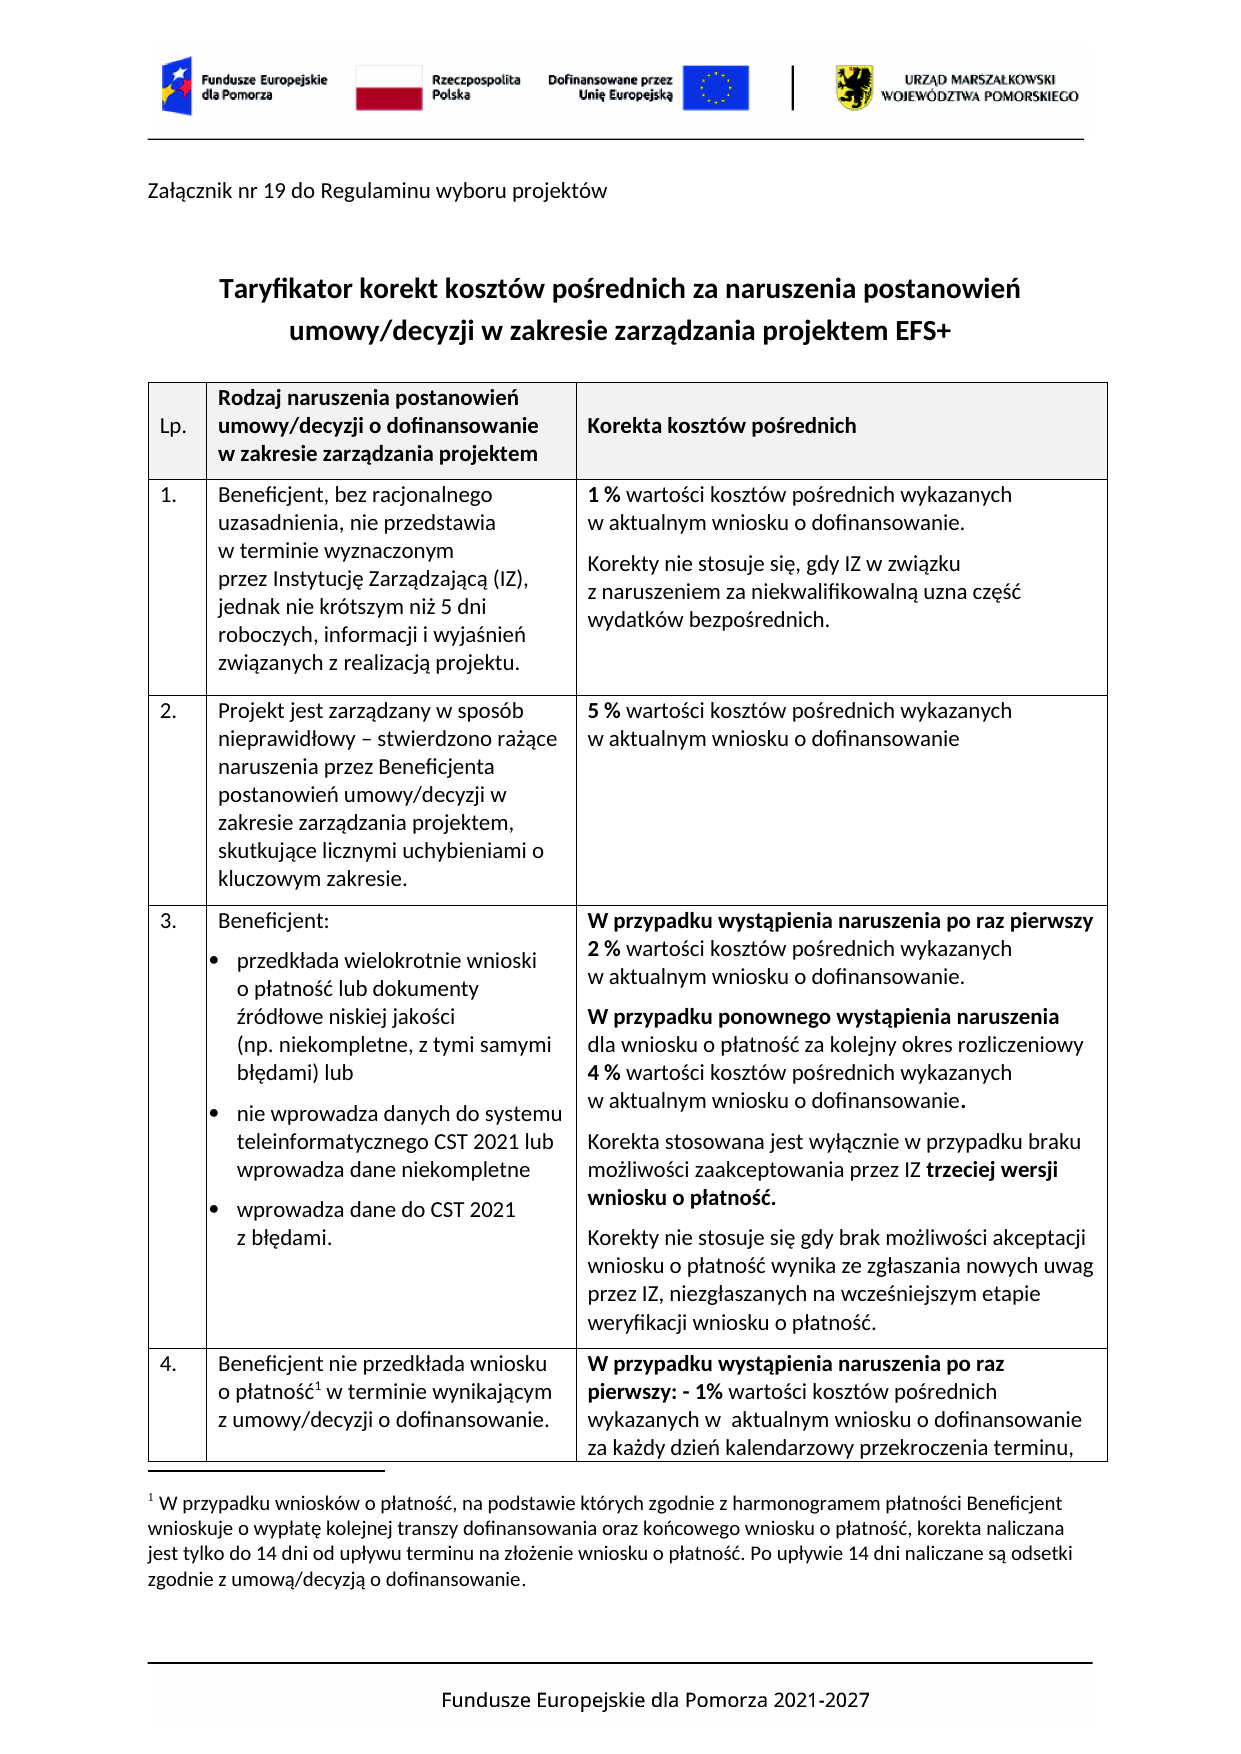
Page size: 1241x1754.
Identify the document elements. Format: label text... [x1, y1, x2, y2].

table_cell Projekt jest zarządzany w sposób nieprawidłowy – stwierdzono rażące naruszenia przez Beneficjenta postanowień umowy/decyzji w zakresie zarządzania projektem, skutkujące licznymi uchybieniami o kluczowym zakresie. [207, 696, 576, 905]
text Załącznik nr 19 do Regulaminu wyboru projektów [148, 176, 1092, 204]
table_cell 2. [149, 696, 206, 905]
table_cell Beneficjent, bez racjonalnego uzasadnienia, nie przedstawia w terminie wyznaczonym przez Instytucję Zarządzającą (IZ), jednak nie krótszym niż 5 dni roboczych, informacji i wyjaśnień związanych z realizacją projektu. [207, 480, 576, 695]
table_header Korekta kosztów pośrednich [577, 383, 1107, 479]
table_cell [577, 1349, 1107, 1461]
table_header Rodzaj naruszenia postanowień umowy/decyzji o dofinansowanie w zakresie zarządzania projektem [207, 383, 576, 479]
table_cell 1 % wartości kosztów pośrednich wykazanych w aktualnym wniosku o dofinansowanie. Korekty nie stosuje się, gdy IZ w związku z naruszeniem za niekwalifikowalną uzna część wydatków bezpośrednich. [577, 480, 1107, 695]
table_cell 3. [149, 906, 206, 1348]
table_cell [207, 1349, 576, 1461]
table_cell 4. [149, 1349, 206, 1461]
table_cell Beneficjent: przedkłada wielokrotnie wnioski o płatność lub dokumenty źródłowe niskiej jakości (np. niekompletne, z tymi samymi błędami) lub nie wprowadza danych do systemu teleinformatycznego CST 2021 lub wprowadza dane niekompletne wprowadza dane do CST 2021 z błędami. [207, 906, 576, 1348]
picture [147, 1662, 1093, 1727]
subtitle Taryfikator korekt kosztów pośrednich za naruszenia postanowień umowy/decyzji w zakresie zarządzania projektem EFS+ [148, 271, 1092, 347]
picture [147, 42, 1093, 140]
table_cell W przypadku wystąpienia naruszenia po raz pierwszy 2 % wartości kosztów pośrednich wykazanych w aktualnym wniosku o dofinansowanie. W przypadku ponownego wystąpienia naruszenia dla wniosku o płatność za kolejny okres rozliczeniowy 4 % wartości kosztów pośrednich wykazanych w aktualnym wniosku o dofinansowanie. Korekta stosowana jest wyłącznie w przypadku braku możliwości zaakceptowania przez IZ trzeciej wersji wniosku o płatność. Korekty nie stosuje się gdy brak możliwości akceptacji wniosku o płatność wynika ze zgłaszania nowych uwag przez IZ, niezgłaszanych na wcześniejszym etapie weryfikacji wniosku o płatność. [577, 906, 1107, 1348]
table_cell 5 % wartości kosztów pośrednich wykazanych w aktualnym wniosku o dofinansowanie [577, 696, 1107, 905]
table_header Lp. [149, 383, 206, 479]
table_cell 1. [149, 480, 206, 695]
